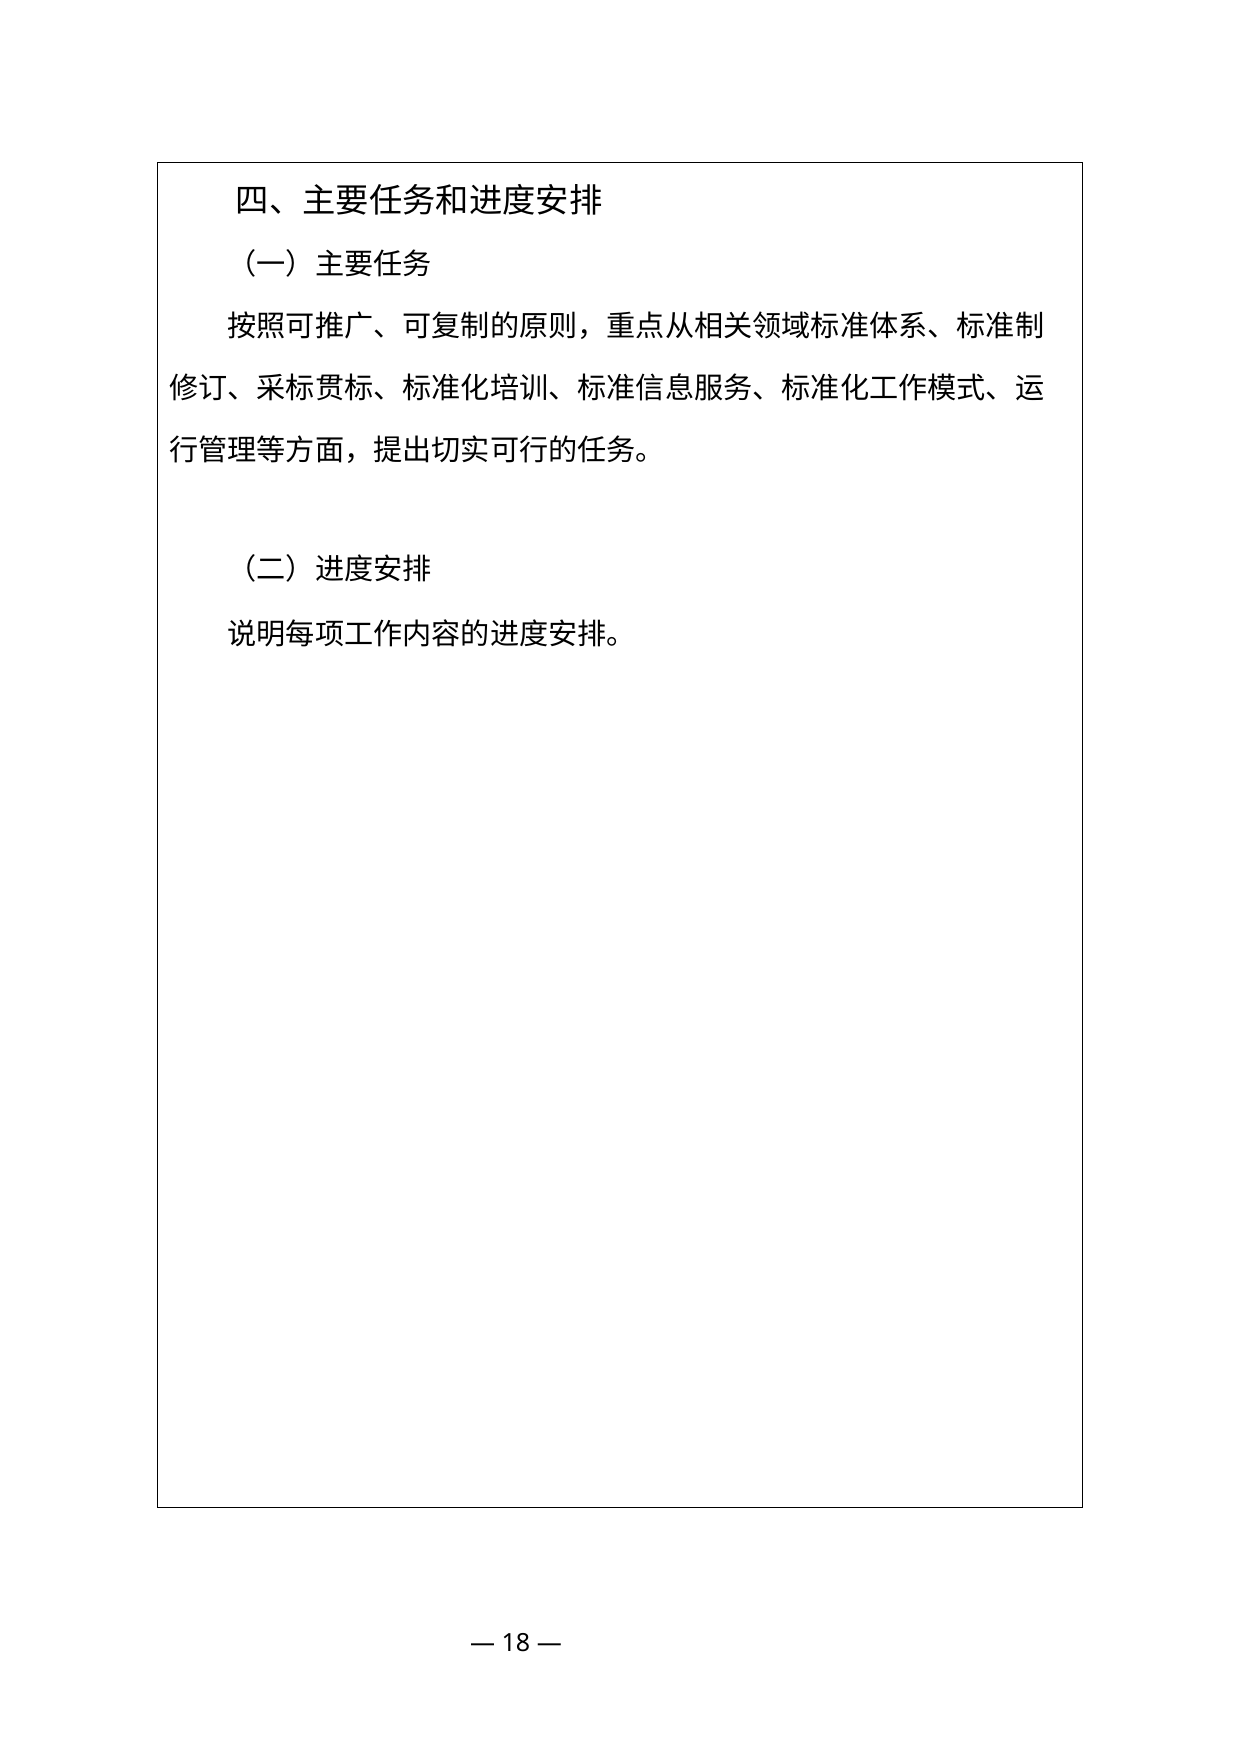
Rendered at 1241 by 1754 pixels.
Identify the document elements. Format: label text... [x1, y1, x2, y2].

table_cell 四、主要任务和进度安排 （一）主要任务 按照可推广、可复制的原则，重点从相关领域标准体系、标准制修订、采标贯标、标准化培训、标准信息服务、标准化工作模式、运行管理等方面，提出切实可行的任务。 （二）进度安排 说明每项工作内容的进度安排。 [158, 163, 1082, 1507]
